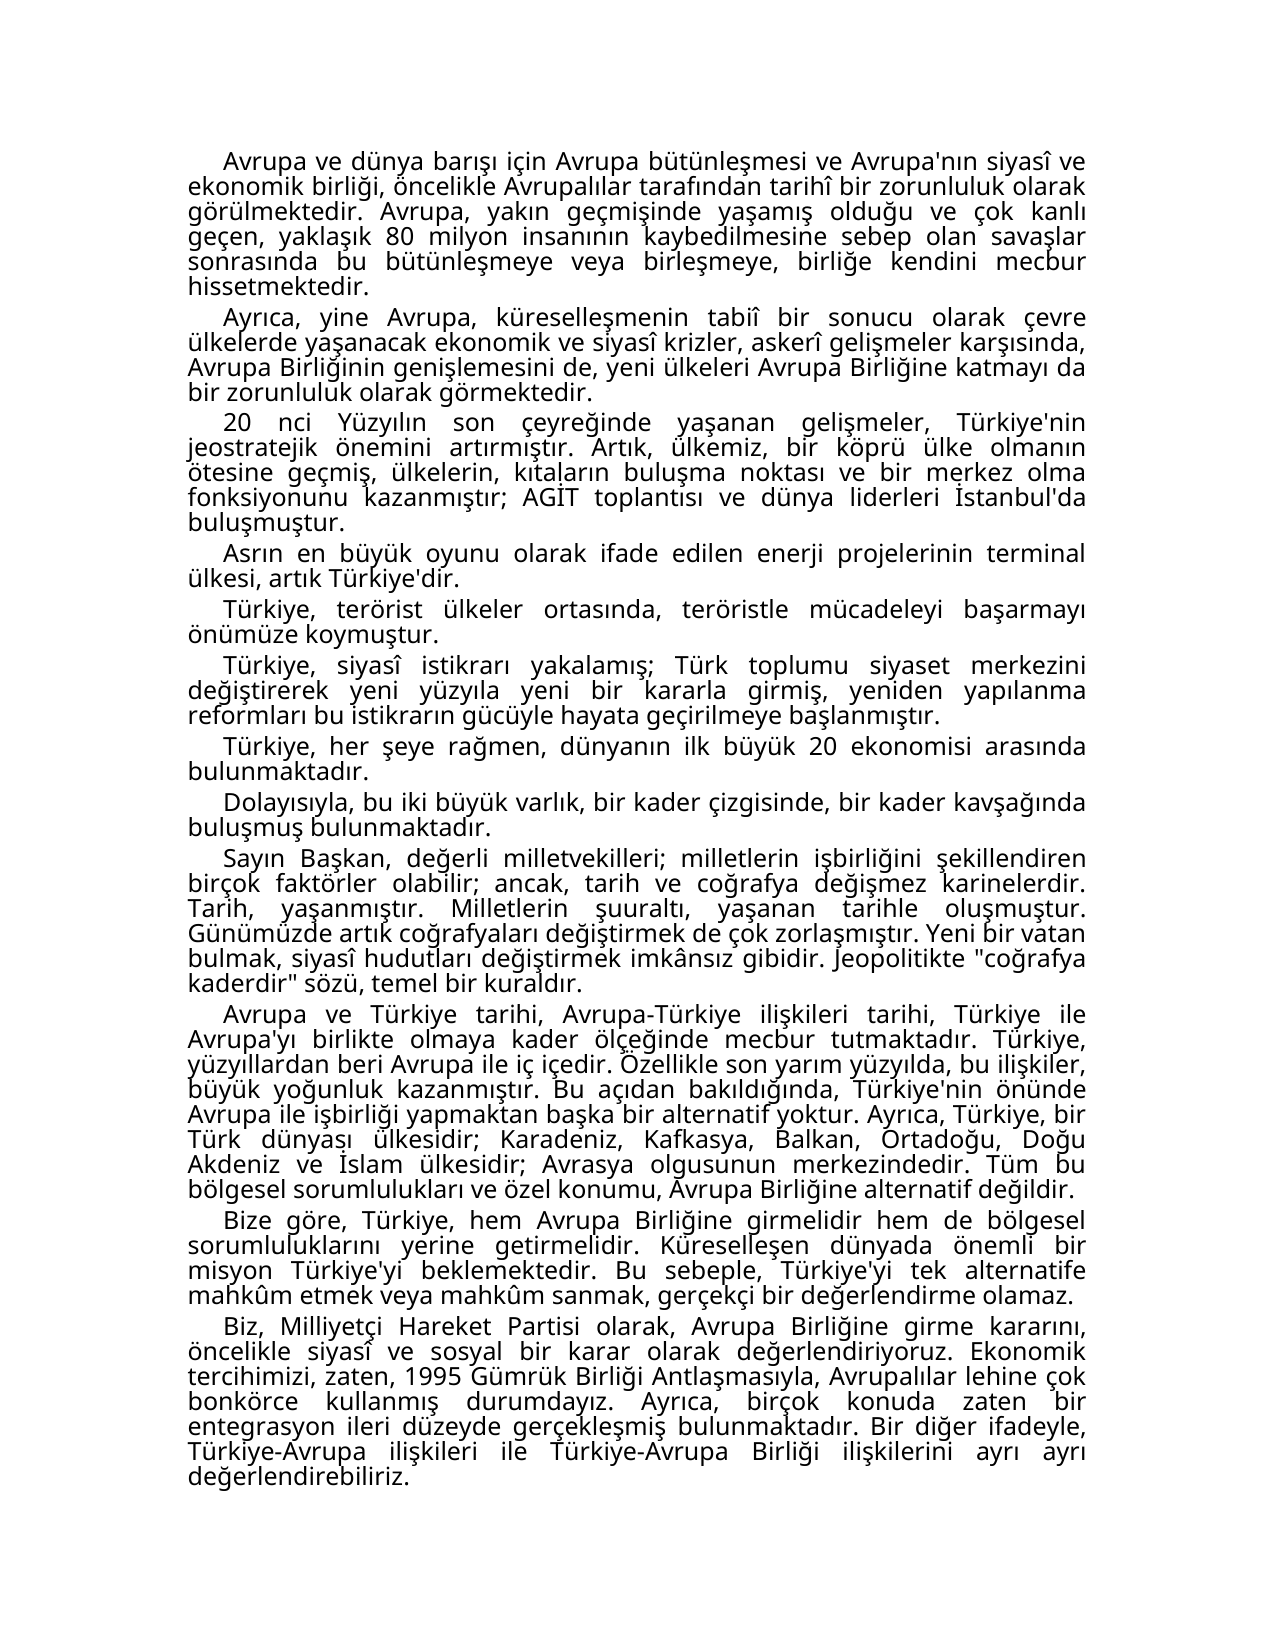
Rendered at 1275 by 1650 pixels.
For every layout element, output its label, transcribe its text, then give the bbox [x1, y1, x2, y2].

text Dolayısıyla, bu iki büyük varlık, bir kader çizgisinde, bir kader kavşağında buluşmuş bulunmaktadır. [187, 792, 1087, 842]
text Ayrıca, yine Avrupa, küreselleşmenin tabiî bir sonucu olarak çevre ülkelerde yaşanacak ekonomik ve siyasî krizler, askerî gelişmeler karşısında, Avrupa Birliğinin genişlemesini de, yeni ülkeleri Avrupa Birliğine katmayı da bir zorunluluk olarak görmektedir. [187, 306, 1087, 406]
text Türkiye, her şeye rağmen, dünyanın ilk büyük 20 ekonomisi arasında bulunmaktadır. [187, 736, 1087, 786]
text Bize göre, Türkiye, hem Avrupa Birliğine girmelidir hem de bölgesel sorumluluklarını yerine getirmelidir. Küreselleşen dünyada önemli bir misyon Türkiye'yi beklemektedir. Bu sebeple, Türkiye'yi tek alternatife mahkûm etmek veya mahkûm sanmak, gerçekçi bir değerlendirme olamaz. [187, 1209, 1087, 1309]
text Avrupa ve dünya barışı için Avrupa bütünleşmesi ve Avrupa'nın siyasî ve ekonomik birliği, öncelikle Avrupalılar tarafından tarihî bir zorunluluk olarak görülmektedir. Avrupa, yakın geçmişinde yaşamış olduğu ve çok kanlı geçen, yaklaşık 80 milyon insanının kaybedilmesine sebep olan savaşlar sonrasında bu bütünleşmeye veya birleşmeye, birliğe kendini mecbur hissetmektedir. [187, 150, 1087, 300]
text Biz, Milliyetçi Hareket Partisi olarak, Avrupa Birliğine girme kararını, öncelikle siyasî ve sosyal bir karar olarak değerlendiriyoruz. Ekonomik tercihimizi, zaten, 1995 Gümrük Birliği Antlaşmasıyla, Avrupalılar lehine çok bonkörce kullanmış durumdayız. Ayrıca, birçok konuda zaten bir entegrasyon ileri düzeyde gerçekleşmiş bulunmaktadır. Bir diğer ifadeyle, Türkiye-Avrupa ilişkileri ile Türkiye-Avrupa Birliği ilişkilerini ayrı ayrı değerlendirebiliriz. [187, 1315, 1087, 1490]
text Türkiye, terörist ülkeler ortasında, teröristle mücadeleyi başarmayı önümüze koymuştur. [187, 599, 1087, 649]
text Avrupa ve Türkiye tarihi, Avrupa-Türkiye ilişkileri tarihi, Türkiye ile Avrupa'yı birlikte olmaya kader ölçeğinde mecbur tutmaktadır. Türkiye, yüzyıllardan beri Avrupa ile iç içedir. Özellikle son yarım yüzyılda, bu ilişkiler, büyük yoğunluk kazanmıştır. Bu açıdan bakıldığında, Türkiye'nin önünde Avrupa ile işbirliği yapmaktan başka bir alternatif yoktur. Ayrıca, Türkiye, bir Türk dünyası ülkesidir; Karadeniz, Kafkasya, Balkan, Ortadoğu, Doğu Akdeniz ve İslam ülkesidir; Avrasya olgusunun merkezindedir. Tüm bu bölgesel sorumlulukları ve özel konumu, Avrupa Birliğine alternatif değildir. [187, 1003, 1087, 1203]
text Sayın Başkan, değerli milletvekilleri; milletlerin işbirliğini şekillendiren birçok faktörler olabilir; ancak, tarih ve coğrafya değişmez karinelerdir. Tarih, yaşanmıştır. Milletlerin şuuraltı, yaşanan tarihle oluşmuştur. Günümüzde artık coğrafyaları değiştirmek de çok zorlaşmıştır. Yeni bir vatan bulmak, siyasî hudutları değiştirmek imkânsız gibidir. Jeopolitikte "coğrafya kaderdir" sözü, temel bir kuraldır. [187, 847, 1087, 997]
text Türkiye, siyasî istikrarı yakalamış; Türk toplumu siyaset merkezini değiştirerek yeni yüzyıla yeni bir kararla girmiş, yeniden yapılanma reformları bu istikrarın gücüyle hayata geçirilmeye başlanmıştır. [187, 655, 1087, 730]
text Asrın en büyük oyunu olarak ifade edilen enerji projelerinin terminal ülkesi, artık Türkiye'dir. [187, 543, 1087, 593]
text 20 nci Yüzyılın son çeyreğinde yaşanan gelişmeler, Türkiye'nin jeostratejik önemini artırmıştır. Artık, ülkemiz, bir köprü ülke olmanın ötesine geçmiş, ülkelerin, kıtaların buluşma noktası ve bir merkez olma fonksiyonunu kazanmıştır; AGİT toplantısı ve dünya liderleri İstanbul'da buluşmuştur. [187, 412, 1087, 537]
